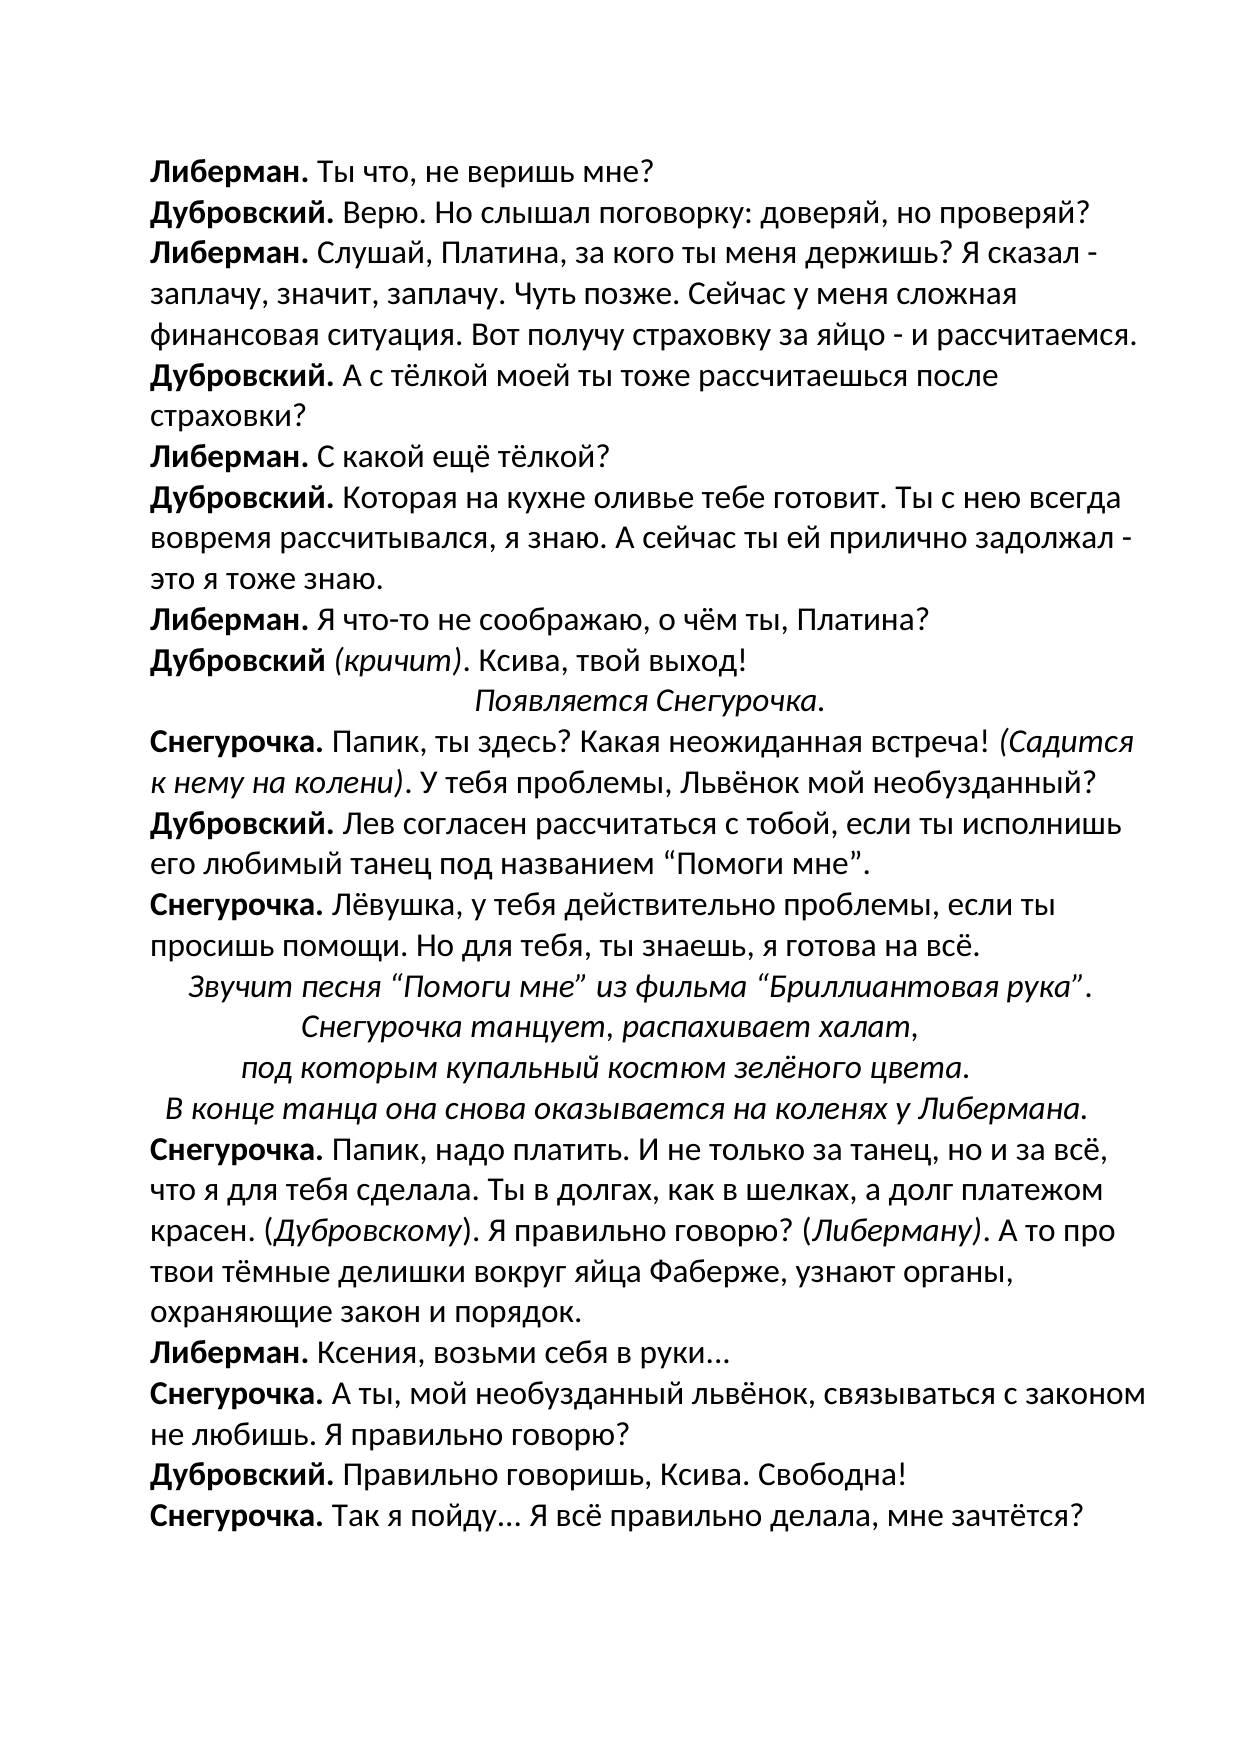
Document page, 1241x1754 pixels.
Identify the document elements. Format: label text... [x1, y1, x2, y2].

text Снегурочка танцует, распахивает халат, [150, 1005, 1155, 1046]
text Дубровский. А с тёлкой моей ты тоже рассчитаешься после страховки? [150, 354, 1155, 435]
text Дубровский. Лев согласен рассчитаться с тобой, если ты исполнишь его любимый танец под названием “Помоги мне”. [150, 802, 1155, 883]
text Снегурочка. Папик, надо платить. И не только за танец, но и за всё, что я для тебя сделала. Ты в долгах, как в шелках, а долг платежом красен. (Дубровскому). Я правильно говорю? (Либерману). А то про твои тёмные делишки вокруг яйца Фаберже, узнают органы, охраняющие закон и порядок. [150, 1127, 1155, 1331]
text Снегурочка. Так я пойду... Я всё правильно делала, мне зачтётся? [150, 1494, 1155, 1535]
text Снегурочка. Лёвушка, у тебя действительно проблемы, если ты просишь помощи. Но для тебя, ты знаешь, я готова на всё. [150, 883, 1155, 964]
text Звучит песня “Помоги мне” из фильма “Бриллиантовая рука”. [150, 964, 1155, 1005]
text Либерман. Ксения, возьми себя в руки... [150, 1331, 1155, 1372]
text Снегурочка. Папик, ты здесь? Какая неожиданная встреча! (Садится к нему на колени). У тебя проблемы, Львёнок мой необузданный? [150, 720, 1155, 802]
text Дубровский (кричит). Ксива, твой выход! [150, 639, 1155, 679]
text под которым купальный костюм зелёного цвета. [150, 1046, 1155, 1087]
text Снегурочка. А ты, мой необузданный львёнок, связываться с законом не любишь. Я правильно говорю? [150, 1372, 1155, 1453]
text Дубровский. Верю. Но слышал поговорку: доверяй, но проверяй? [150, 191, 1155, 231]
text Либерман. Ты что, не веришь мне? [150, 150, 1155, 191]
text Либерман. Слушай, Платина, за кого ты меня держишь? Я сказал - заплачу, значит, заплачу. Чуть позже. Сейчас у меня сложная финансовая ситуация. Вот получу страховку за яйцо - и рассчитаемся. [150, 231, 1155, 354]
text Дубровский. Которая на кухне оливье тебе готовит. Ты с нею всегда вовремя рассчитывался, я знаю. А сейчас ты ей прилично задолжал - это я тоже знаю. [150, 476, 1155, 598]
text Либерман. Я что-то не соображаю, о чём ты, Платина? [150, 598, 1155, 639]
text Появляется Снегурочка. [150, 679, 1155, 720]
text В конце танца она снова оказывается на коленях у Либермана. [150, 1087, 1155, 1127]
text Либерман. С какой ещё тёлкой? [150, 435, 1155, 476]
text Дубровский. Правильно говоришь, Ксива. Свободна! [150, 1453, 1155, 1494]
